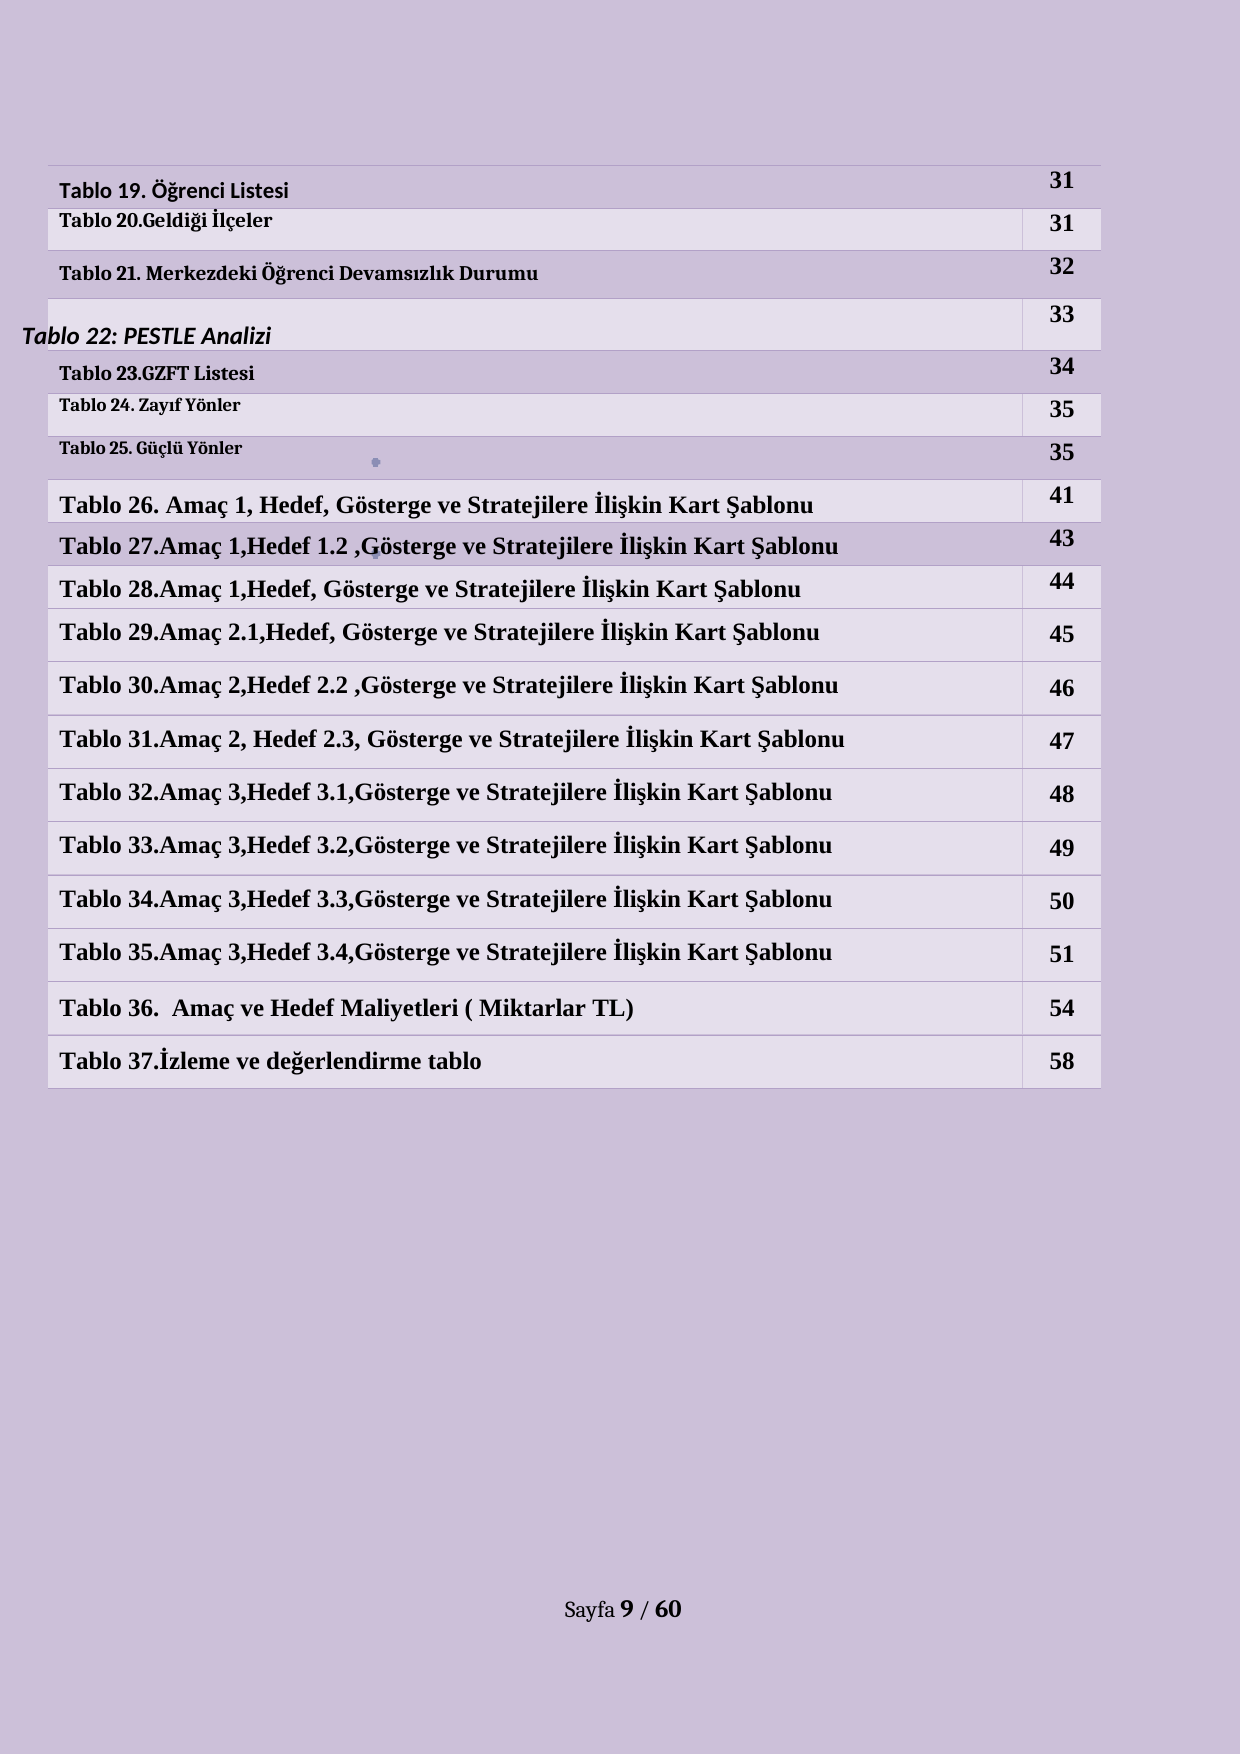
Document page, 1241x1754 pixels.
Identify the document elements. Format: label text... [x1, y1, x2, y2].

table_cell Tablo 32.Amaç 3,Hedef 3.1,Gösterge ve Stratejilere İlişkin Kart Şablonu [48, 769, 1022, 821]
table_cell Tablo 19. Öğrenci Listesi [48, 166, 1022, 207]
table_cell 49 [1023, 822, 1101, 874]
table_cell 35 [1023, 394, 1101, 436]
table_cell Tablo 23.GZFT Listesi [48, 351, 1022, 393]
table_cell Tablo 31.Amaç 2, Hedef 2.3, Gösterge ve Stratejilere İlişkin Kart Şablonu [48, 716, 1022, 768]
table_cell 43 [1023, 523, 1101, 565]
table_cell Tablo 34.Amaç 3,Hedef 3.3,Gösterge ve Stratejilere İlişkin Kart Şablonu [48, 876, 1022, 928]
table_cell Tablo 30.Amaç 2,Hedef 2.2 ,Gösterge ve Stratejilere İlişkin Kart Şablonu [48, 662, 1022, 714]
table_cell Tablo 22: PESTLE Analizi [48, 299, 1022, 350]
table_cell 41 [1023, 480, 1101, 522]
table_cell 32 [1023, 251, 1101, 298]
table_cell Tablo 33.Amaç 3,Hedef 3.2,Gösterge ve Stratejilere İlişkin Kart Şablonu [48, 822, 1022, 874]
table_cell 48 [1023, 769, 1101, 821]
table_cell Tablo 27.Amaç 1,Hedef 1.2 ,Gösterge ve Stratejilere İlişkin Kart Şablonu [48, 523, 1022, 565]
table_cell 34 [1023, 351, 1101, 393]
table_cell 33 [1023, 299, 1101, 350]
table_cell 35 [1023, 437, 1101, 479]
table_cell Tablo 21. Merkezdeki Öğrenci Devamsızlık Durumu [48, 251, 1022, 298]
table_cell Tablo 28.Amaç 1,Hedef, Gösterge ve Stratejilere İlişkin Kart Şablonu [48, 566, 1022, 608]
table_cell 46 [1023, 662, 1101, 714]
table_cell 31 [1023, 209, 1101, 250]
table_cell 31 [1023, 166, 1101, 207]
table_cell Tablo 35.Amaç 3,Hedef 3.4,Gösterge ve Stratejilere İlişkin Kart Şablonu [48, 929, 1022, 981]
table_cell Tablo 37.İzleme ve değerlendirme tablo [48, 1036, 1022, 1088]
table_cell Tablo 24. Zayıf Yönler [48, 394, 1022, 436]
table_cell Tablo 26. Amaç 1, Hedef, Gösterge ve Stratejilere İlişkin Kart Şablonu [48, 480, 1022, 522]
table_cell 54 [1023, 982, 1101, 1034]
table_cell 58 [1023, 1036, 1101, 1088]
table_cell Tablo 20.Geldiği İlçeler [48, 209, 1022, 250]
table_cell 47 [1023, 716, 1101, 768]
table_cell 51 [1023, 929, 1101, 981]
table_cell 44 [1023, 566, 1101, 608]
table_cell 45 [1023, 609, 1101, 661]
table_cell Tablo 29.Amaç 2.1,Hedef, Gösterge ve Stratejilere İlişkin Kart Şablonu [48, 609, 1022, 661]
table_cell Tablo 25. Güçlü Yönler [48, 437, 1022, 479]
table_cell 50 [1023, 876, 1101, 928]
table_cell Tablo 36. Amaç ve Hedef Maliyetleri ( Miktarlar TL) [48, 982, 1022, 1034]
